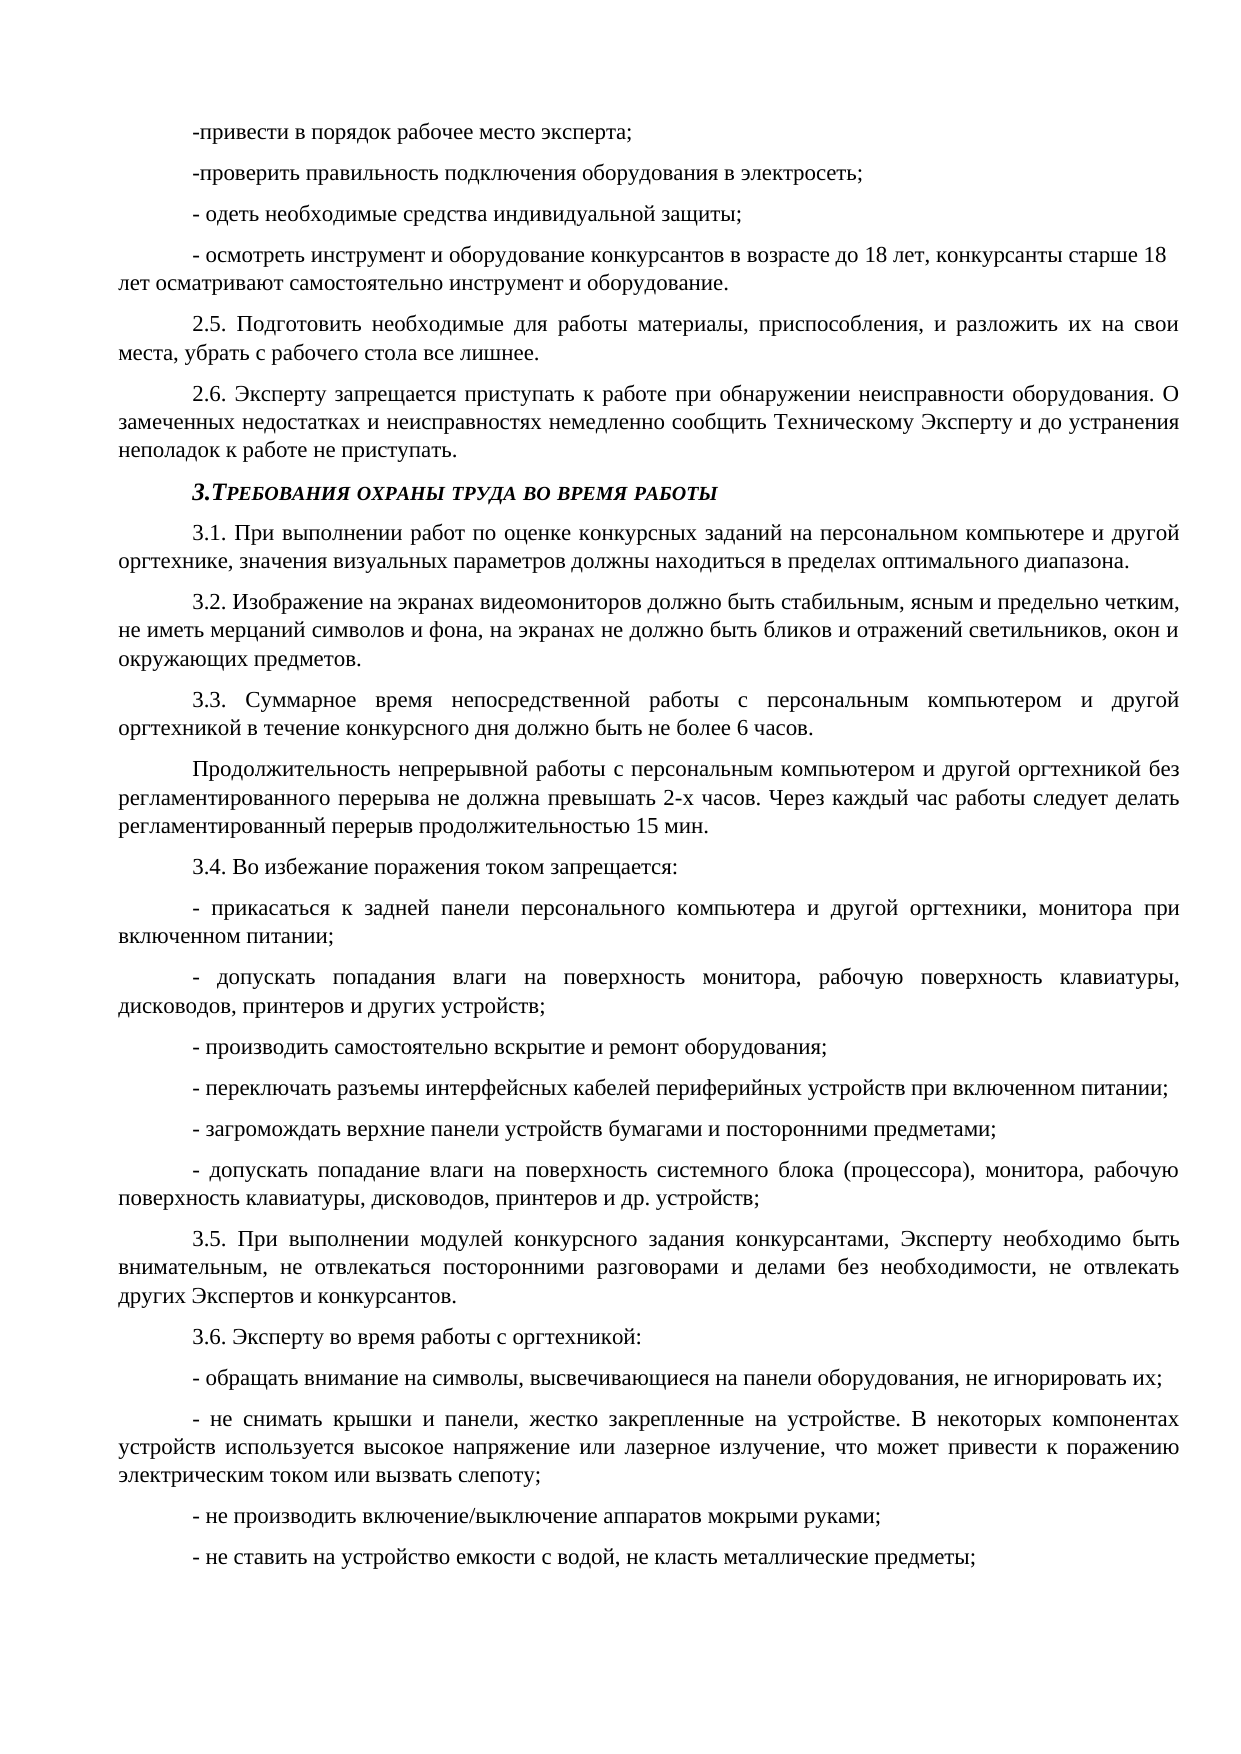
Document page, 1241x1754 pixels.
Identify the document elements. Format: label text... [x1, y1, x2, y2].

text - не ставить на устройство емкости с водой, не класть металлические предметы; [118, 1543, 1181, 1570]
text 3.1. При выполнении работ по оценке конкурсных заданий на персональном компьютере и другой оргтехнике, значения визуальных параметров должны находиться в пределах оптимального диапазона. [118, 519, 1181, 573]
subtitle 3.Требования охраны труда во время работы [118, 477, 1181, 506]
text 3.3. Суммарное время непосредственной работы с персональным компьютером и другой оргтехникой в течение конкурсного дня должно быть не более 6 часов. [118, 686, 1181, 741]
text - осмотреть инструмент и оборудование конкурсантов в возрасте до 18 лет, конкурсанты старше 18 лет осматривают самостоятельно инструмент и оборудование. [118, 241, 1181, 296]
text - обращать внимание на символы, высвечивающиеся на панели оборудования, не игнорировать их; [118, 1364, 1181, 1390]
text 3.2. Изображение на экранах видеомониторов должно быть стабильным, ясным и предельно четким, не иметь мерцаний символов и фона, на экранах не должно быть бликов и отражений светильников, окон и окружающих предметов. [118, 588, 1181, 671]
text 2.5. Подготовить необходимые для работы материалы, приспособления, и разложить их на свои места, убрать с рабочего стола все лишнее. [118, 310, 1181, 365]
text - загромождать верхние панели устройств бумагами и посторонними предметами; [118, 1115, 1181, 1141]
text - не снимать крышки и панели, жестко закрепленные на устройстве. В некоторых компонентах устройств используется высокое напряжение или лазерное излучение, что может привести к поражению электрическим током или вызвать слепоту; [118, 1405, 1181, 1488]
text -проверить правильность подключения оборудования в электросеть; [118, 159, 1181, 185]
text Продолжительность непрерывной работы с персональным компьютером и другой оргтехникой без регламентированного перерыва не должна превышать 2-х часов. Через каждый час работы следует делать регламентированный перерыв продолжительностью 15 мин. [118, 755, 1181, 838]
text - допускать попадание влаги на поверхность системного блока (процессора), монитора, рабочую поверхность клавиатуры, дисководов, принтеров и др. устройств; [118, 1156, 1181, 1210]
text -привести в порядок рабочее место эксперта; [118, 118, 1181, 144]
text 3.4. Во избежание поражения током запрещается: [118, 853, 1181, 879]
text - не производить включение/выключение аппаратов мокрыми руками; [118, 1502, 1181, 1529]
text - прикасаться к задней панели персонального компьютера и другой оргтехники, монитора при включенном питании; [118, 894, 1181, 949]
text 3.6. Эксперту во время работы с оргтехникой: [118, 1323, 1181, 1349]
text 3.5. При выполнении модулей конкурсного задания конкурсантами, Эксперту необходимо быть внимательным, не отвлекаться посторонними разговорами и делами без необходимости, не отвлекать других Экспертов и конкурсантов. [118, 1225, 1181, 1308]
text 2.6. Эксперту запрещается приступать к работе при обнаружении неисправности оборудования. О замеченных недостатках и неисправностях немедленно сообщить Техническому Эксперту и до устранения неполадок к работе не приступать. [118, 380, 1181, 463]
text - переключать разъемы интерфейсных кабелей периферийных устройств при включенном питании; [118, 1074, 1181, 1100]
text - одеть необходимые средства индивидуальной защиты; [118, 200, 1181, 226]
text - производить самостоятельно вскрытие и ремонт оборудования; [118, 1033, 1181, 1059]
text - допускать попадания влаги на поверхность монитора, рабочую поверхность клавиатуры, дисководов, принтеров и других устройств; [118, 963, 1181, 1018]
